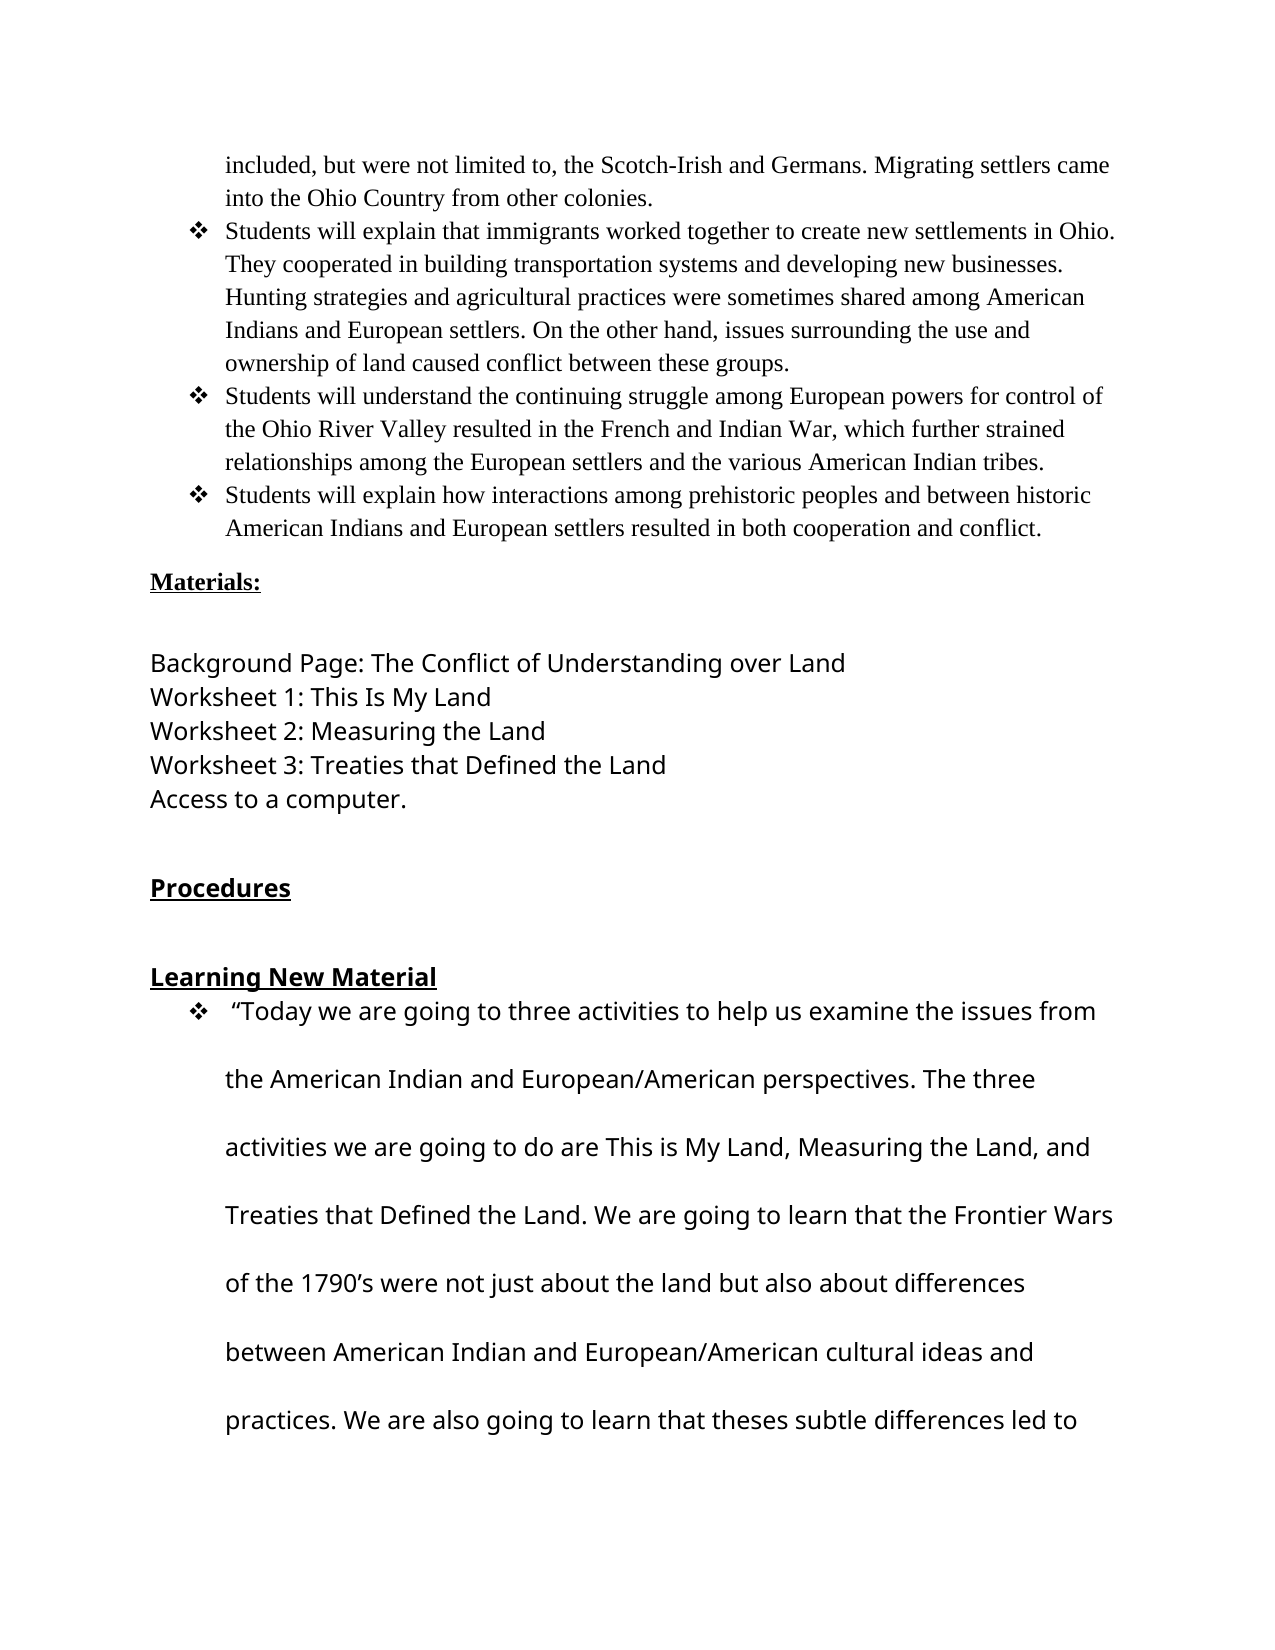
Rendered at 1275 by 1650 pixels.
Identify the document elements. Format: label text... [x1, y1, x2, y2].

text Worksheet 3: Treaties that Defined the Land [150, 748, 1125, 782]
list Students will explain how interactions among prehistoric peoples and between historic American Indians and European settlers resulted in both cooperation and conflict. [187, 480, 1125, 542]
text Materials: [150, 567, 1125, 596]
text Worksheet 2: Measuring the Land [150, 713, 1125, 748]
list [187, 150, 1125, 212]
list Students will explain that immigrants worked together to create new settlements in Ohio. They cooperated in building transportation systems and developing new businesses. Hunting strategies and agricultural practices were sometimes shared among American Indians and European settlers. On the other hand, issues surrounding the use and ownership of land caused conflict between these groups. [187, 216, 1125, 377]
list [187, 994, 1125, 1436]
text Access to a computer. [150, 782, 1125, 816]
text Background Page: The Conflict of Understanding over Land [150, 645, 1125, 679]
text Learning New Material [150, 959, 1125, 994]
list Students will understand the continuing struggle among European powers for control of the Ohio River Valley resulted in the French and Indian War, which further strained relationships among the European settlers and the various American Indian tribes. [187, 381, 1125, 476]
text Worksheet 1: This Is My Land [150, 679, 1125, 713]
text Procedures [150, 871, 1125, 905]
